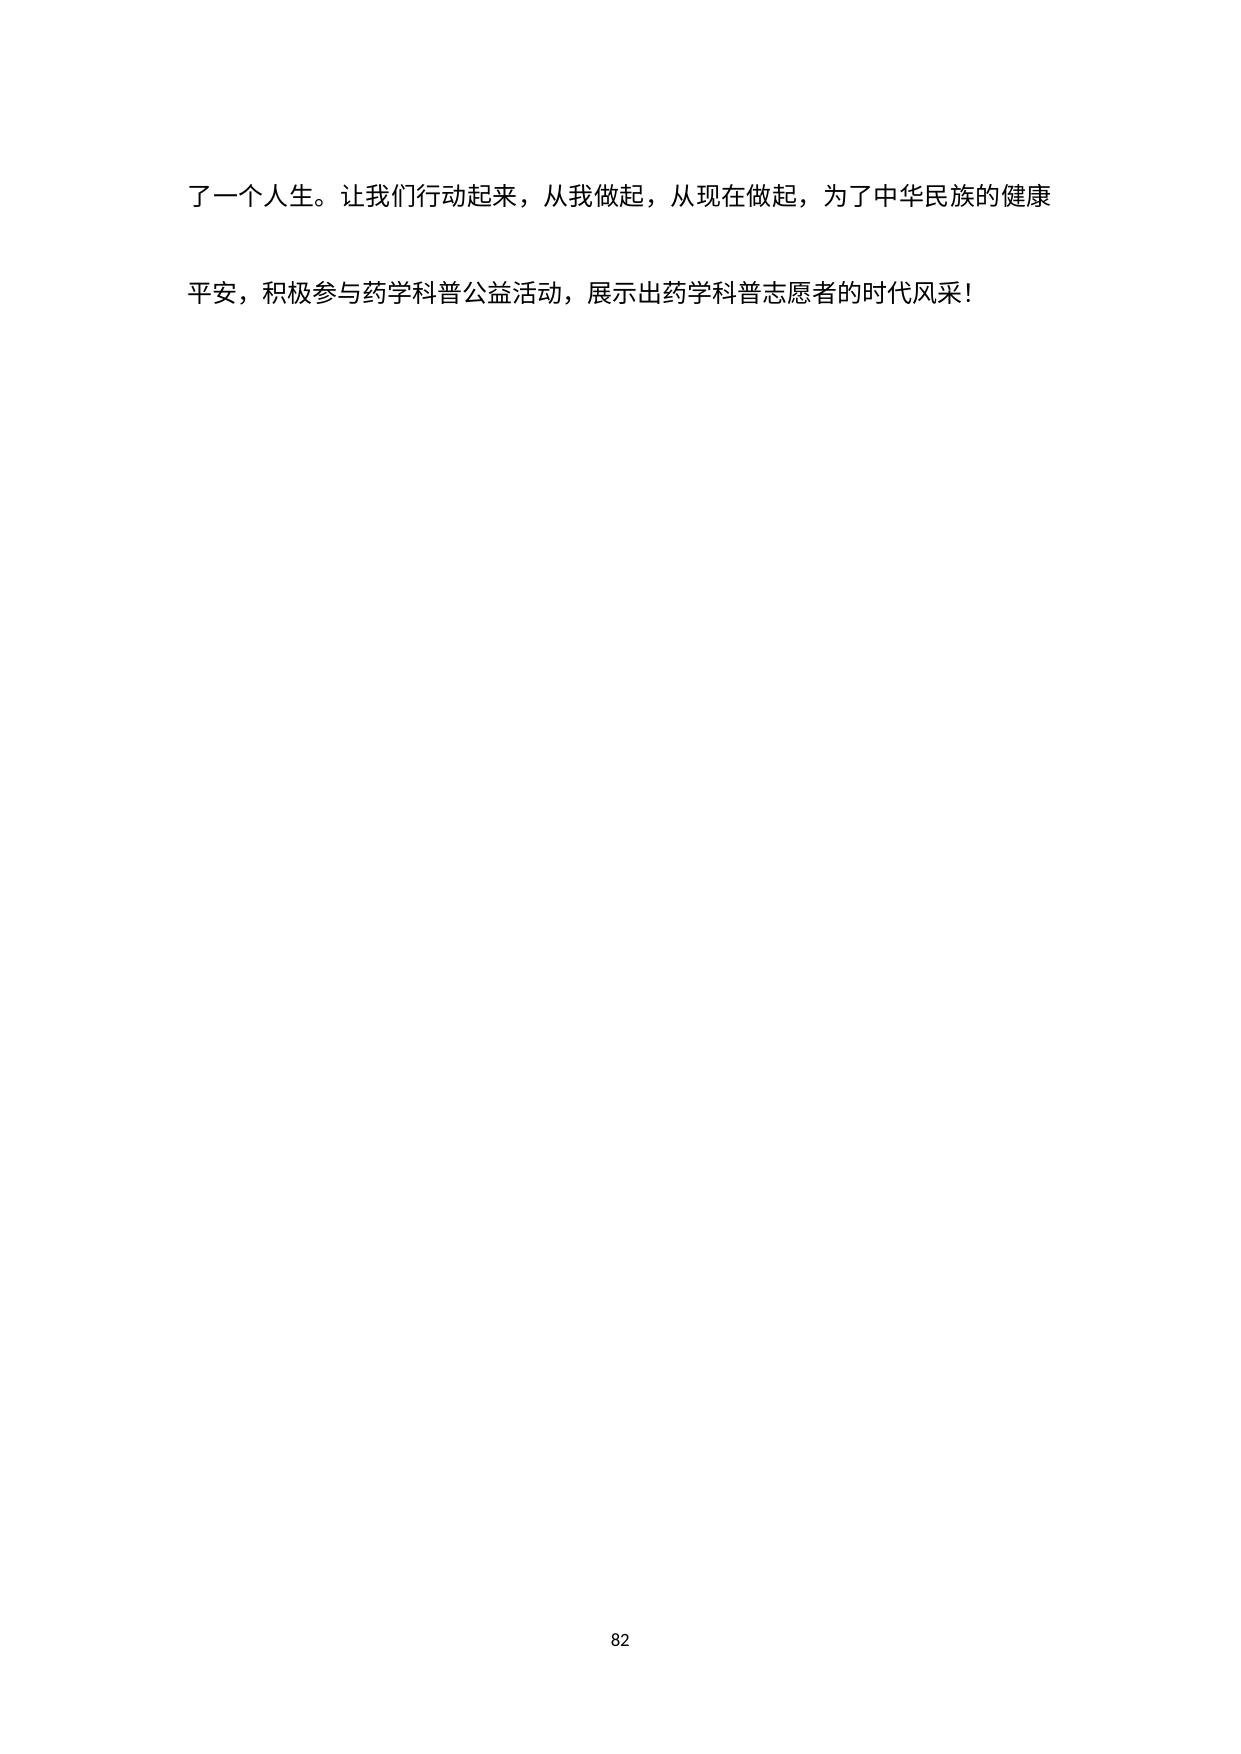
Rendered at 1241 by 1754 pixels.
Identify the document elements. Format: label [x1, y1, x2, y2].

text [187, 162, 1053, 324]
